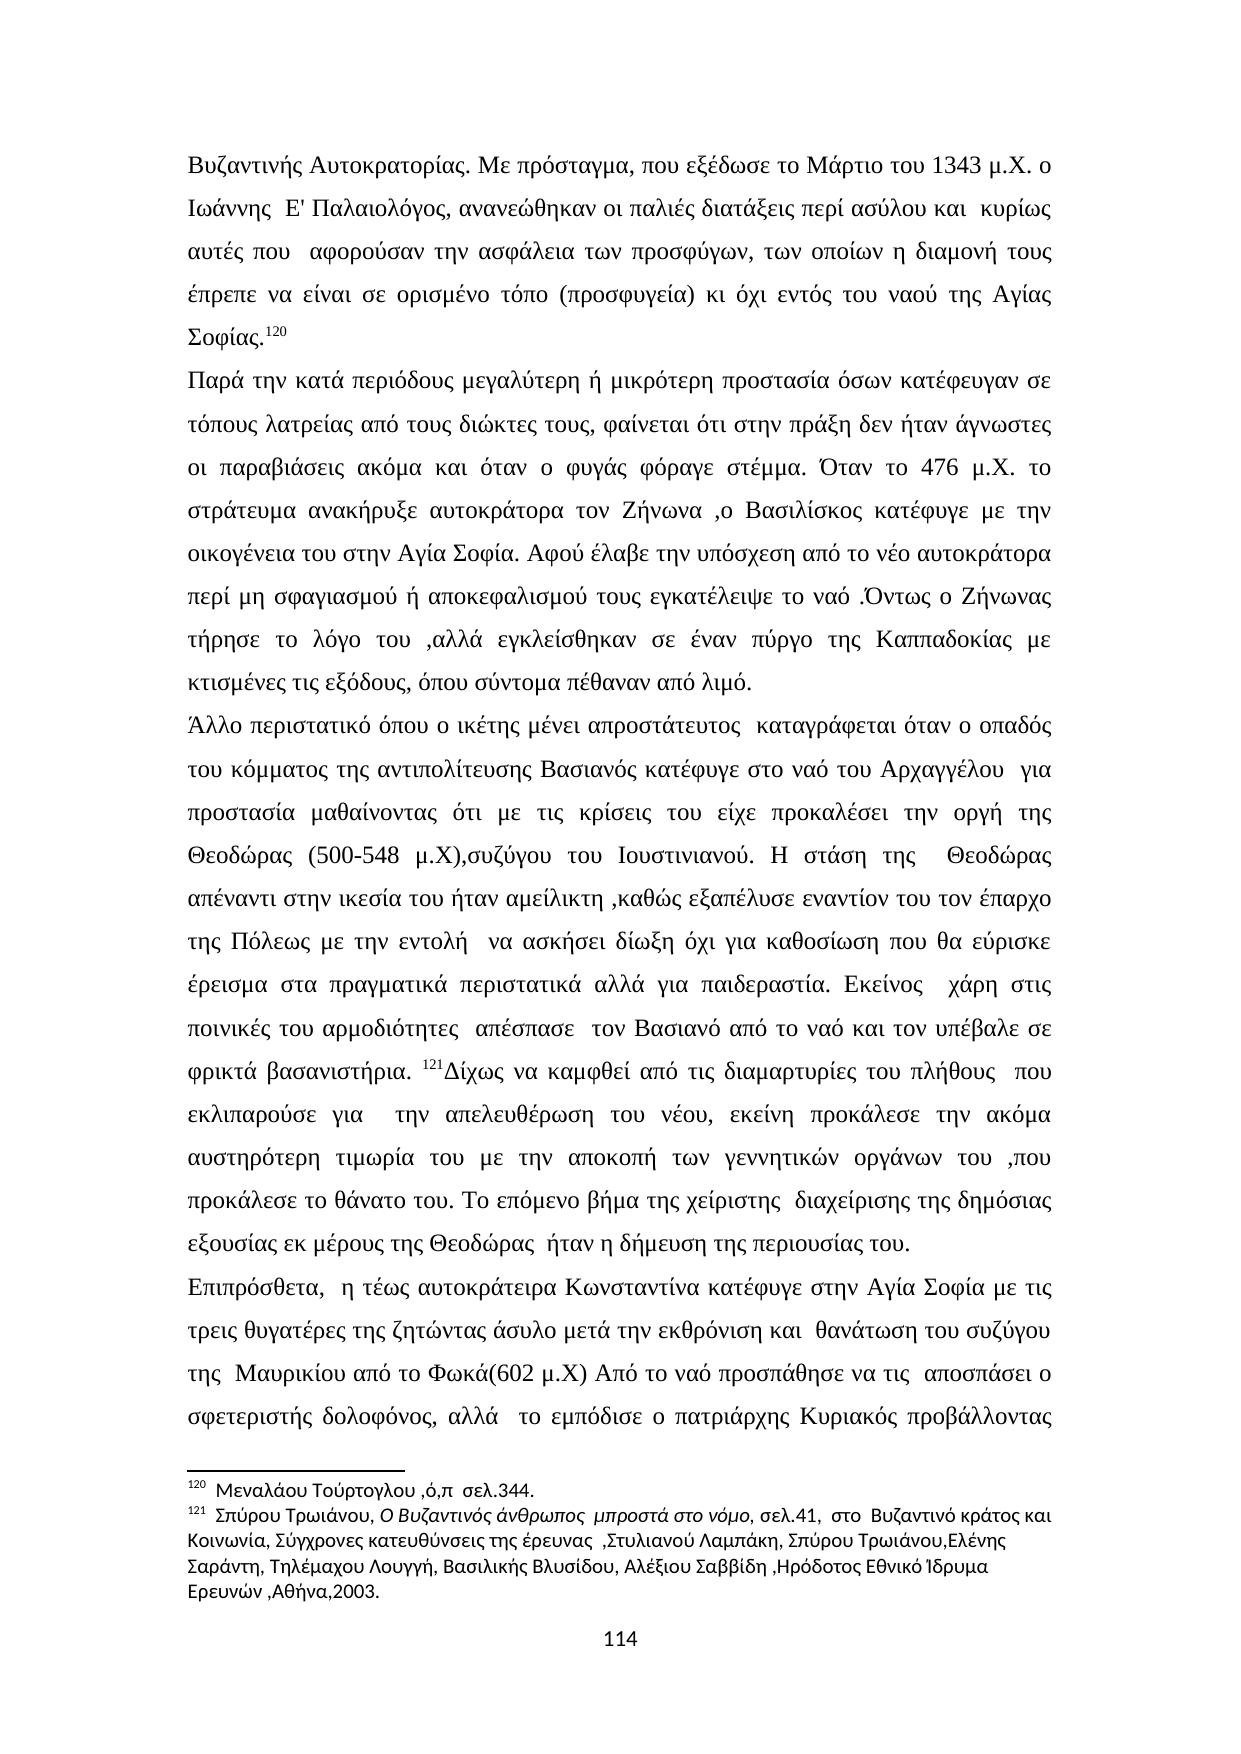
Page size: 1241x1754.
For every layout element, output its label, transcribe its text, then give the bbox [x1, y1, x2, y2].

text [187, 150, 1053, 351]
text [187, 1272, 1053, 1430]
text Άλλο περιστατικό όπου ο ικέτης μένει απροστάτευτος καταγράφεται όταν ο οπαδός του κόμματος της αντιπολίτευσης Βασιανός κατέφυγε στο ναό του Αρχαγγέλου για προστασία μαθαίνοντας ότι με τις κρίσεις του είχε προκαλέσει την οργή της Θεοδώρας (500-548 μ.Χ),συζύγου του Ιουστινιανού. Η στάση της Θεοδώρας απέναντι στην ικεσία του ήταν αμείλικτη ,καθώς εξαπέλυσε εναντίον του τον έπαρχο της Πόλεως με την εντολή να ασκήσει δίωξη όχι για καθοσίωση που θα εύρισκε έρεισμα στα πραγματικά περιστατικά αλλά για παιδεραστία. Εκείνος χάρη στις ποινικές του αρμοδιότητες απέσπασε τον Βασιανό από το ναό και τον υπέβαλε σε φρικτά βασανιστήρια. Δίχως να καμφθεί από τις διαμαρτυρίες του πλήθους που εκλιπαρούσε για την απελευθέρωση του νέου, εκείνη προκάλεσε την ακόμα αυστηρότερη τιμωρία του με την αποκοπή των γεννητικών οργάνων του ,που προκάλεσε το θάνατο του. Το επόμενο βήμα της χείριστης διαχείρισης της δημόσιας εξουσίας εκ μέρους της Θεοδώρας ήταν η δήμευση της περιουσίας του. [187, 711, 1053, 1257]
text Παρά την κατά περιόδους μεγαλύτερη ή μικρότερη προστασία όσων κατέφευγαν σε τόπους λατρείας από τους διώκτες τους, φαίνεται ότι στην πράξη δεν ήταν άγνωστες οι παραβιάσεις ακόμα και όταν ο φυγάς φόραγε στέμμα. Όταν το 476 μ.Χ. το στράτευμα ανακήρυξε αυτοκράτορα τον Ζήνωνα ,ο Βασιλίσκος κατέφυγε με την οικογένεια του στην Αγία Σοφία. Αφού έλαβε την υπόσχεση από το νέο αυτοκράτορα περί μη σφαγιασμού ή αποκεφαλισμού τους εγκατέλειψε το ναό .Όντως ο Ζήνωνας τήρησε το λόγο του ,αλλά εγκλείσθηκαν σε έναν πύργο της Καππαδοκίας με κτισμένες τις εξόδους, όπου σύντομα πέθαναν από λιμό. [187, 366, 1053, 696]
